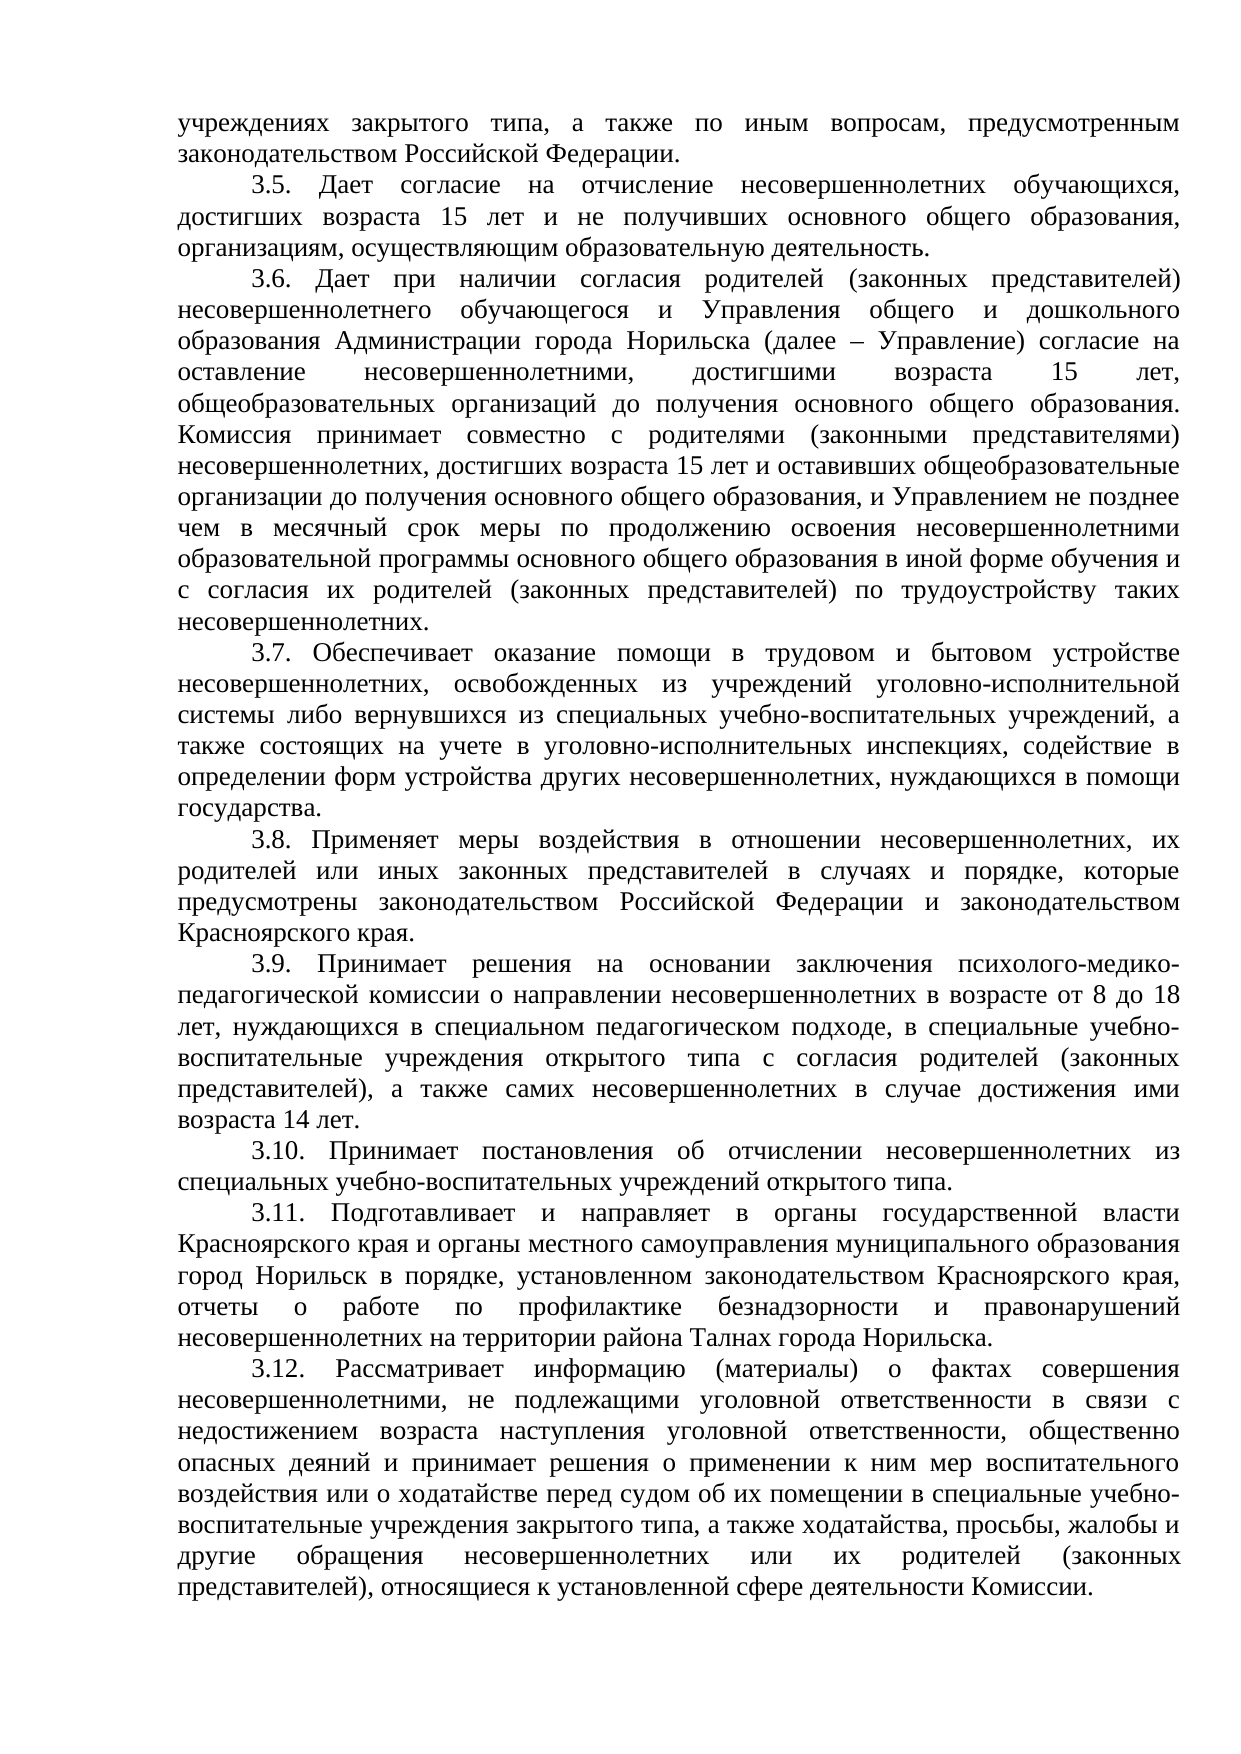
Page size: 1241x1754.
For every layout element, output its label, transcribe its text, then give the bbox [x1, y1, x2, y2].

text 3.8. Применяет меры воздействия в отношении несовершеннолетних, их родителей или иных законных представителей в случаях и порядке, которые предусмотрены законодательством Российской Федерации и законодательством Красноярского края. [177, 823, 1181, 947]
text 3.5. Дает согласие на отчисление несовершеннолетних обучающихся, достигших возраста 15 лет и не получивших основного общего образования, организациям, осуществляющим образовательную деятельность. [177, 169, 1181, 262]
text 3.7. Обеспечивает оказание помощи в трудовом и бытовом устройстве несовершеннолетних, освобожденных из учреждений уголовно-исполнительной системы либо вернувшихся из специальных учебно-воспитательных учреждений, а также состоящих на учете в уголовно-исполнительных инспекциях, содействие в определении форм устройства других несовершеннолетних, нуждающихся в помощи государства. [177, 636, 1181, 823]
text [177, 106, 1181, 169]
text 3.10. Принимает постановления об отчислении несовершеннолетних из специальных учебно-воспитательных учреждений открытого типа. [177, 1134, 1181, 1196]
text 3.11. Подготавливает и направляет в органы государственной власти Красноярского края и органы местного самоуправления муниципального образования город Норильск в порядке, установленном законодательством Красноярского края, отчеты о работе по профилактике безнадзорности и правонарушений несовершеннолетних на территории района Талнах города Норильска. [177, 1196, 1181, 1352]
text 3.9. Принимает решения на основании заключения психолого-медико-педагогической комиссии о направлении несовершеннолетних в возрасте от 8 до 18 лет, нуждающихся в специальном педагогическом подходе, в специальные учебно-воспитательные учреждения открытого типа с согласия родителей (законных представителей), а также самих несовершеннолетних в случае достижения ими возраста 14 лет. [177, 947, 1181, 1134]
text 3.6. Дает при наличии согласия родителей (законных представителей) несовершеннолетнего обучающегося и Управления общего и дошкольного образования Администрации города Норильска (далее – Управление) согласие на оставление несовершеннолетними, достигшими возраста 15 лет, общеобразовательных организаций до получения основного общего образования. Комиссия принимает совместно с родителями (законными представителями) несовершеннолетних, достигших возраста 15 лет и оставивших общеобразовательные организации до получения основного общего образования, и Управлением не позднее чем в месячный срок меры по продолжению освоения несовершеннолетними образовательной программы основного общего образования в иной форме обучения и с согласия их родителей (законных представителей) по трудоустройству таких несовершеннолетних. [177, 262, 1181, 636]
text 3.12. Рассматривает информацию (материалы) о фактах совершения несовершеннолетними, не подлежащими уголовной ответственности в связи с недостижением возраста наступления уголовной ответственности, общественно опасных деяний и принимает решения о применении к ним мер воспитательного воздействия или о ходатайстве перед судом об их помещении в специальные учебно-воспитательные учреждения закрытого типа, а также ходатайства, просьбы, жалобы и другие обращения несовершеннолетних или их родителей (законных представителей), относящиеся к установленной сфере деятельности Комиссии. [177, 1352, 1181, 1601]
